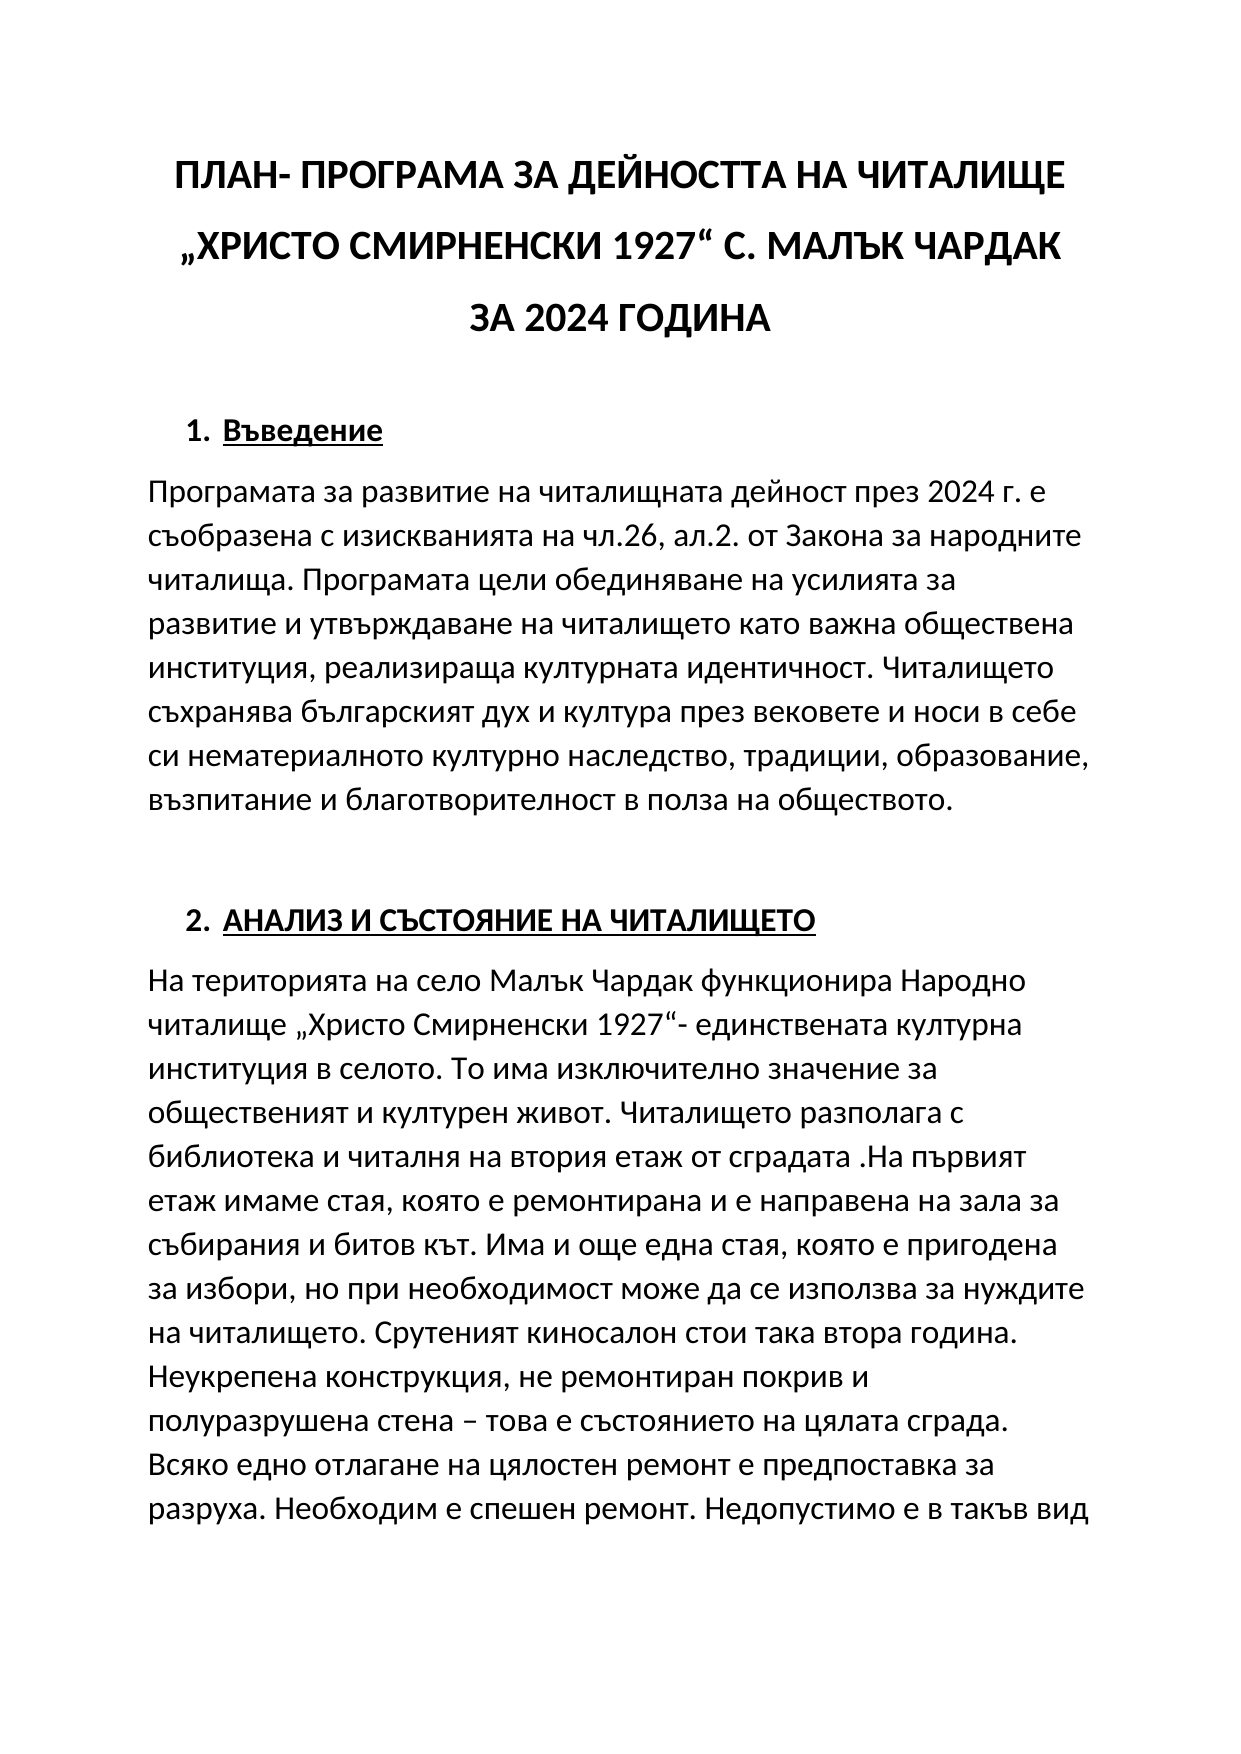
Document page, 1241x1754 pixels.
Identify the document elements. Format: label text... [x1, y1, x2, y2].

list Въведение [185, 409, 1093, 450]
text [148, 959, 1093, 1528]
text „ХРИСТО СМИРНЕНСКИ 1927“ С. МАЛЪК ЧАРДАК [148, 219, 1093, 270]
text ЗА 2024 ГОДИНА [148, 291, 1093, 342]
text Програмата за развитие на читалищната дейност през 2024 г. е съобразена с изискванията на чл.26, ал.2. от Закона за народните читалища. Програмата цели обединяване на усилията за развитие и утвърждаване на читалището като важна обществена институция, реализираща културната идентичност. Читалището съхранява българският дух и култура през вековете и носи в себе си нематериалното културно наследство, традиции, образование, възпитание и благотворителност в полза на обществото. [148, 470, 1093, 818]
list АНАЛИЗ И СЪСТОЯНИЕ НА ЧИТАЛИЩЕТО [185, 899, 1093, 939]
text ПЛАН- ПРОГРАМА ЗА ДЕЙНОСТТА НА ЧИТАЛИЩЕ [148, 148, 1093, 198]
